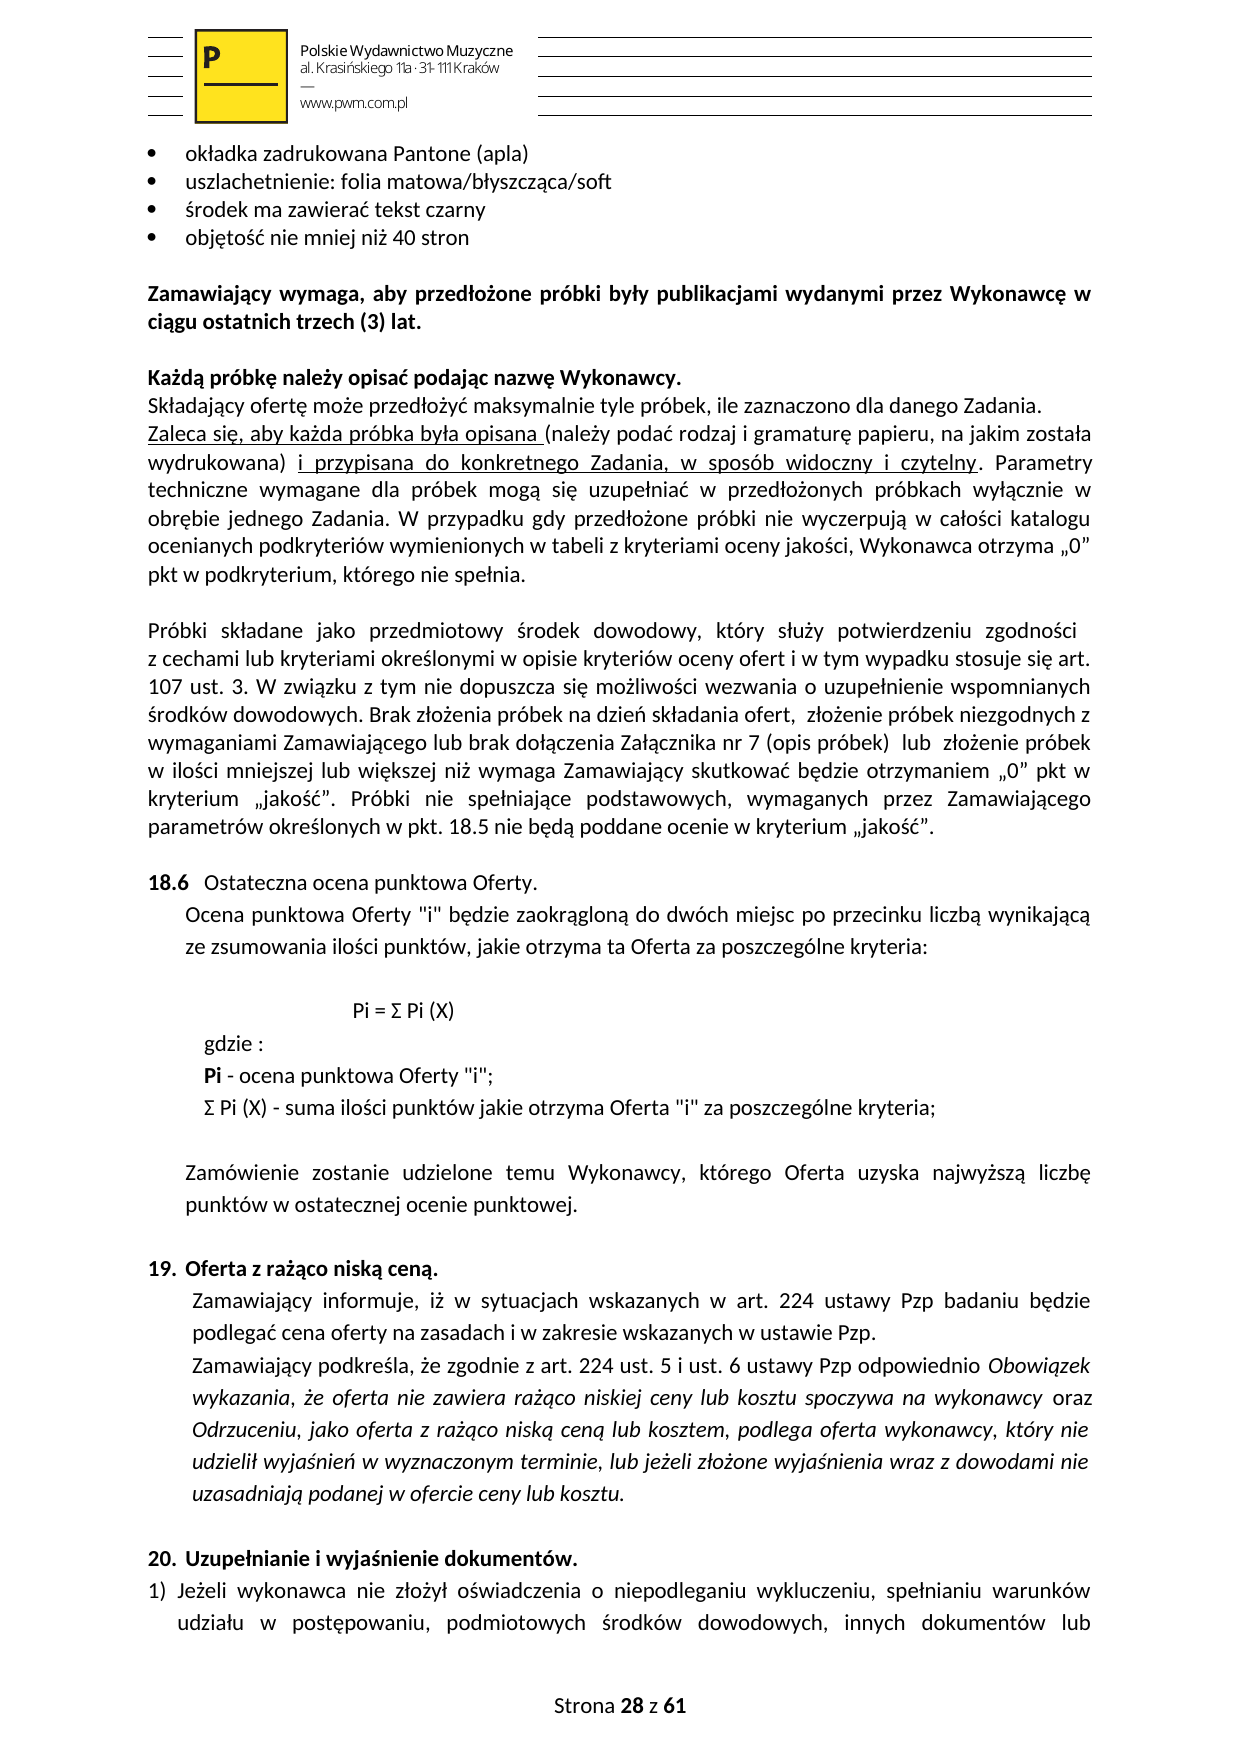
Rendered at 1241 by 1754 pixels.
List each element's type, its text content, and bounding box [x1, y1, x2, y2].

text Zaleca się, aby każda próbka była opisana (należy podać rodzaj i gramaturę papieru, na jakim została wydrukowana) i przypisana do konkretnego Zadania, w sposób widoczny i czytelny. Parametry techniczne wymagane dla próbek mogą się uzupełniać w przedłożonych próbkach wyłącznie w obrębie jednego Zadania. W przypadku gdy przedłożone próbki nie wyczerpują w całości katalogu ocenianych podkryteriów wymienionych w tabeli z kryteriami oceny jakości, Wykonawca otrzyma „0” pkt w podkryterium, którego nie spełnia. [148, 419, 1093, 588]
text Ocena punktowa Oferty "i" będzie zaokrągloną do dwóch miejsc po przecinku liczbą wynikającą ze zsumowania ilości punktów, jakie otrzyma ta Oferta za poszczególne kryteria: [185, 900, 1093, 960]
list środek ma zawierać tekst czarny [148, 195, 1093, 223]
text Zamówienie zostanie udzielone temu Wykonawcy, którego Oferta uzyska najwyższą liczbę punktów w ostatecznej ocenie punktowej. [185, 1158, 1093, 1218]
text Składający ofertę może przedłożyć maksymalnie tyle próbek, ile zaznaczono dla danego Zadania. [148, 392, 1093, 419]
text gdzie : [204, 1029, 1093, 1057]
text Zamawiający wymaga, aby przedłożone próbki były publikacjami wydanymi przez Wykonawcę w ciągu ostatnich trzech (3) lat. [148, 279, 1093, 336]
list objętość nie mniej niż 40 stron [148, 223, 1093, 251]
text Pi - ocena punktowa Oferty "i"; [148, 1061, 1093, 1089]
text Każdą próbkę należy opisać podając nazwę Wykonawcy. [148, 363, 1093, 392]
text 18.6 Ostateczna ocena punktowa Oferty. [148, 868, 1093, 896]
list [148, 1576, 1093, 1636]
text Pi = Σ Pi (X) [148, 997, 1093, 1025]
text Zamawiający informuje, iż w sytuacjach wskazanych w art. 224 ustawy Pzp badaniu będzie podlegać cena oferty na zasadach i w zakresie wskazanych w ustawie Pzp. [192, 1286, 1093, 1347]
list okładka zadrukowana Pantone (apla) [148, 139, 1093, 167]
text Próbki składane jako przedmiotowy środek dowodowy, który służy potwierdzeniu zgodności z cechami lub kryteriami określonymi w opisie kryteriów oceny ofert i w tym wypadku stosuje się art. 107 ust. 3. W związku z tym nie dopuszcza się możliwości wezwania o uzupełnienie wspomnianych środków dowodowych. Brak złożenia próbek na dzień składania ofert, złożenie próbek niezgodnych z wymaganiami Zamawiającego lub brak dołączenia Załącznika nr 7 (opis próbek) lub złożenie próbek w ilości mniejszej lub większej niż wymaga Zamawiający skutkować będzie otrzymaniem „0” pkt w kryterium „jakość”. Próbki nie spełniające podstawowych, wymaganych przez Zamawiającego parametrów określonych w pkt. 18.5 nie będą poddane ocenie w kryterium „jakość”. [148, 616, 1093, 840]
text Zamawiający podkreśla, że zgodnie z art. 224 ust. 5 i ust. 6 ustawy Pzp odpowiednio Obowiązek wykazania, że oferta nie zawiera rażąco niskiej ceny lub kosztu spoczywa na wykonawcy oraz Odrzuceniu, jako oferta z rażąco niską ceną lub kosztem, podlega oferta wykonawcy, który nie udzielił wyjaśnień w wyznaczonym terminie, lub jeżeli złożone wyjaśnienia wraz z dowodami nie uzasadniają podanej w ofercie ceny lub kosztu. [192, 1351, 1093, 1507]
list uszlachetnienie: folia matowa/błyszcząca/soft [148, 167, 1093, 195]
text Σ Pi (X) - suma ilości punktów jakie otrzyma Oferta "i" za poszczególne kryteria; [148, 1093, 1093, 1121]
subtitle Uzupełnianie i wyjaśnienie dokumentów. [148, 1544, 1093, 1572]
subtitle Oferta z rażąco niską ceną. [148, 1254, 1093, 1282]
